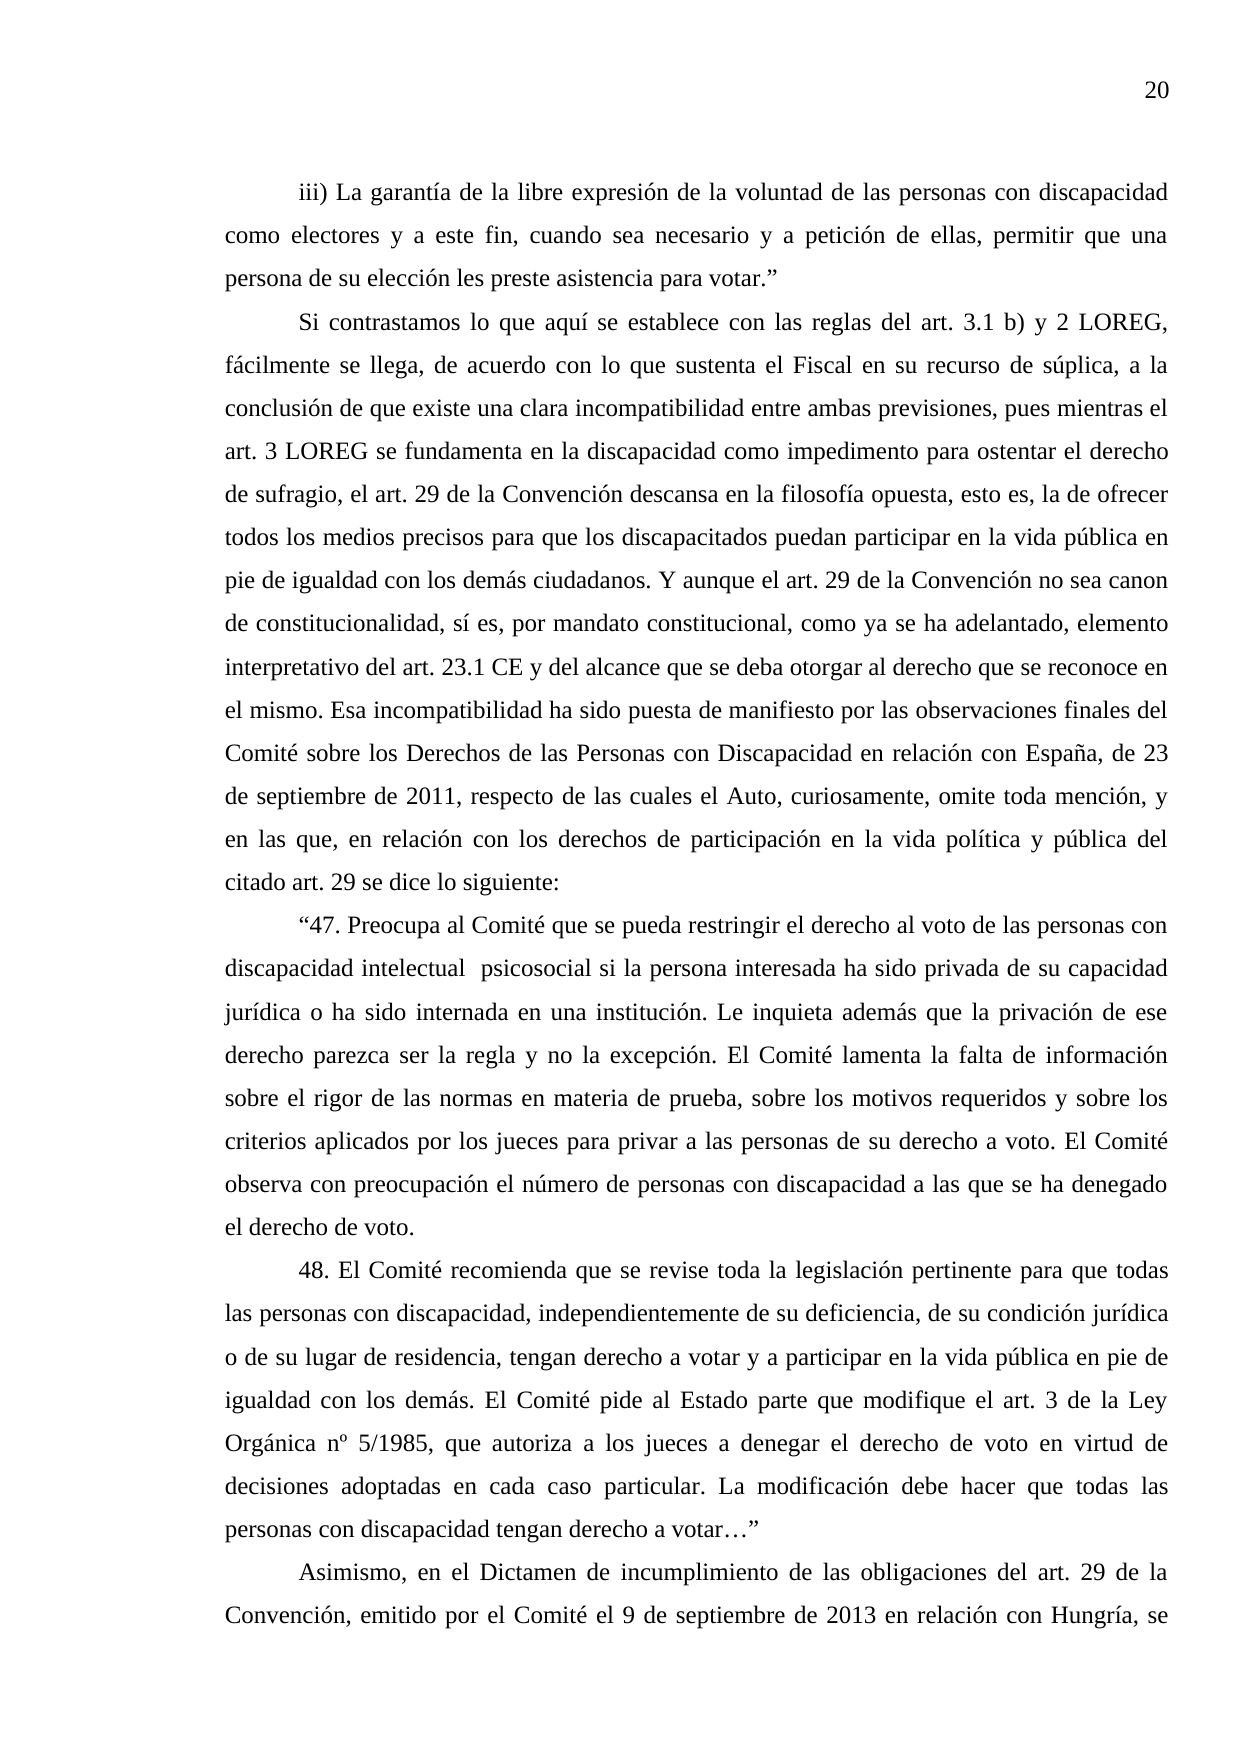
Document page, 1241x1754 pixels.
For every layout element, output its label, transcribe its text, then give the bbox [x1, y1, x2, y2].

text “47. Preocupa al Comité que se pueda restringir el derecho al voto de las personas con discapacidad intelectual psicosocial si la persona interesada ha sido privada de su capacidad jurídica o ha sido internada en una institución. Le inquieta además que la privación de ese derecho parezca ser la regla y no la excepción. El Comité lamenta la falta de información sobre el rigor de las normas en materia de prueba, sobre los motivos requeridos y sobre los criterios aplicados por los jueces para privar a las personas de su derecho a voto. El Comité observa con preocupación el número de personas con discapacidad a las que se ha denegado el derecho de voto. [224, 910, 1169, 1241]
text 48. El Comité recomienda que se revise toda la legislación pertinente para que todas las personas con discapacidad, independientemente de su deficiencia, de su condición jurídica o de su lugar de residencia, tengan derecho a votar y a participar en la vida pública en pie de igualdad con los demás. El Comité pide al Estado parte que modifique el art. 3 de la Ley Orgánica nº 5/1985, que autoriza a los jueces a denegar el derecho de voto en virtud de decisiones adoptadas en cada caso particular. La modificación debe hacer que todas las personas con discapacidad tengan derecho a votar…” [224, 1255, 1169, 1543]
text Si contrastamos lo que aquí se establece con las reglas del art. 3.1 b) y 2 LOREG, fácilmente se llega, de acuerdo con lo que sustenta el Fiscal en su recurso de súplica, a la conclusión de que existe una clara incompatibilidad entre ambas previsiones, pues mientras el art. 3 LOREG se fundamenta en la discapacidad como impedimento para ostentar el derecho de sufragio, el art. 29 de la Convención descansa en la filosofía opuesta, esto es, la de ofrecer todos los medios precisos para que los discapacitados puedan participar en la vida pública en pie de igualdad con los demás ciudadanos. Y aunque el art. 29 de la Convención no sea canon de constitucionalidad, sí es, por mandato constitucional, como ya se ha adelantado, elemento interpretativo del art. 23.1 CE y del alcance que se deba otorgar al derecho que se reconoce en el mismo. Esa incompatibilidad ha sido puesta de manifiesto por las observaciones finales del Comité sobre los Derechos de las Personas con Discapacidad en relación con España, de 23 de septiembre de 2011, respecto de las cuales el Auto, curiosamente, omite toda mención, y en las que, en relación con los derechos de participación en la vida política y pública del citado art. 29 se dice lo siguiente: [224, 307, 1169, 896]
text iii) La garantía de la libre expresión de la voluntad de las personas con discapacidad como electores y a este fin, cuando sea necesario y a petición de ellas, permitir que una persona de su elección les preste asistencia para votar.” [224, 177, 1169, 292]
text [224, 1557, 1169, 1629]
